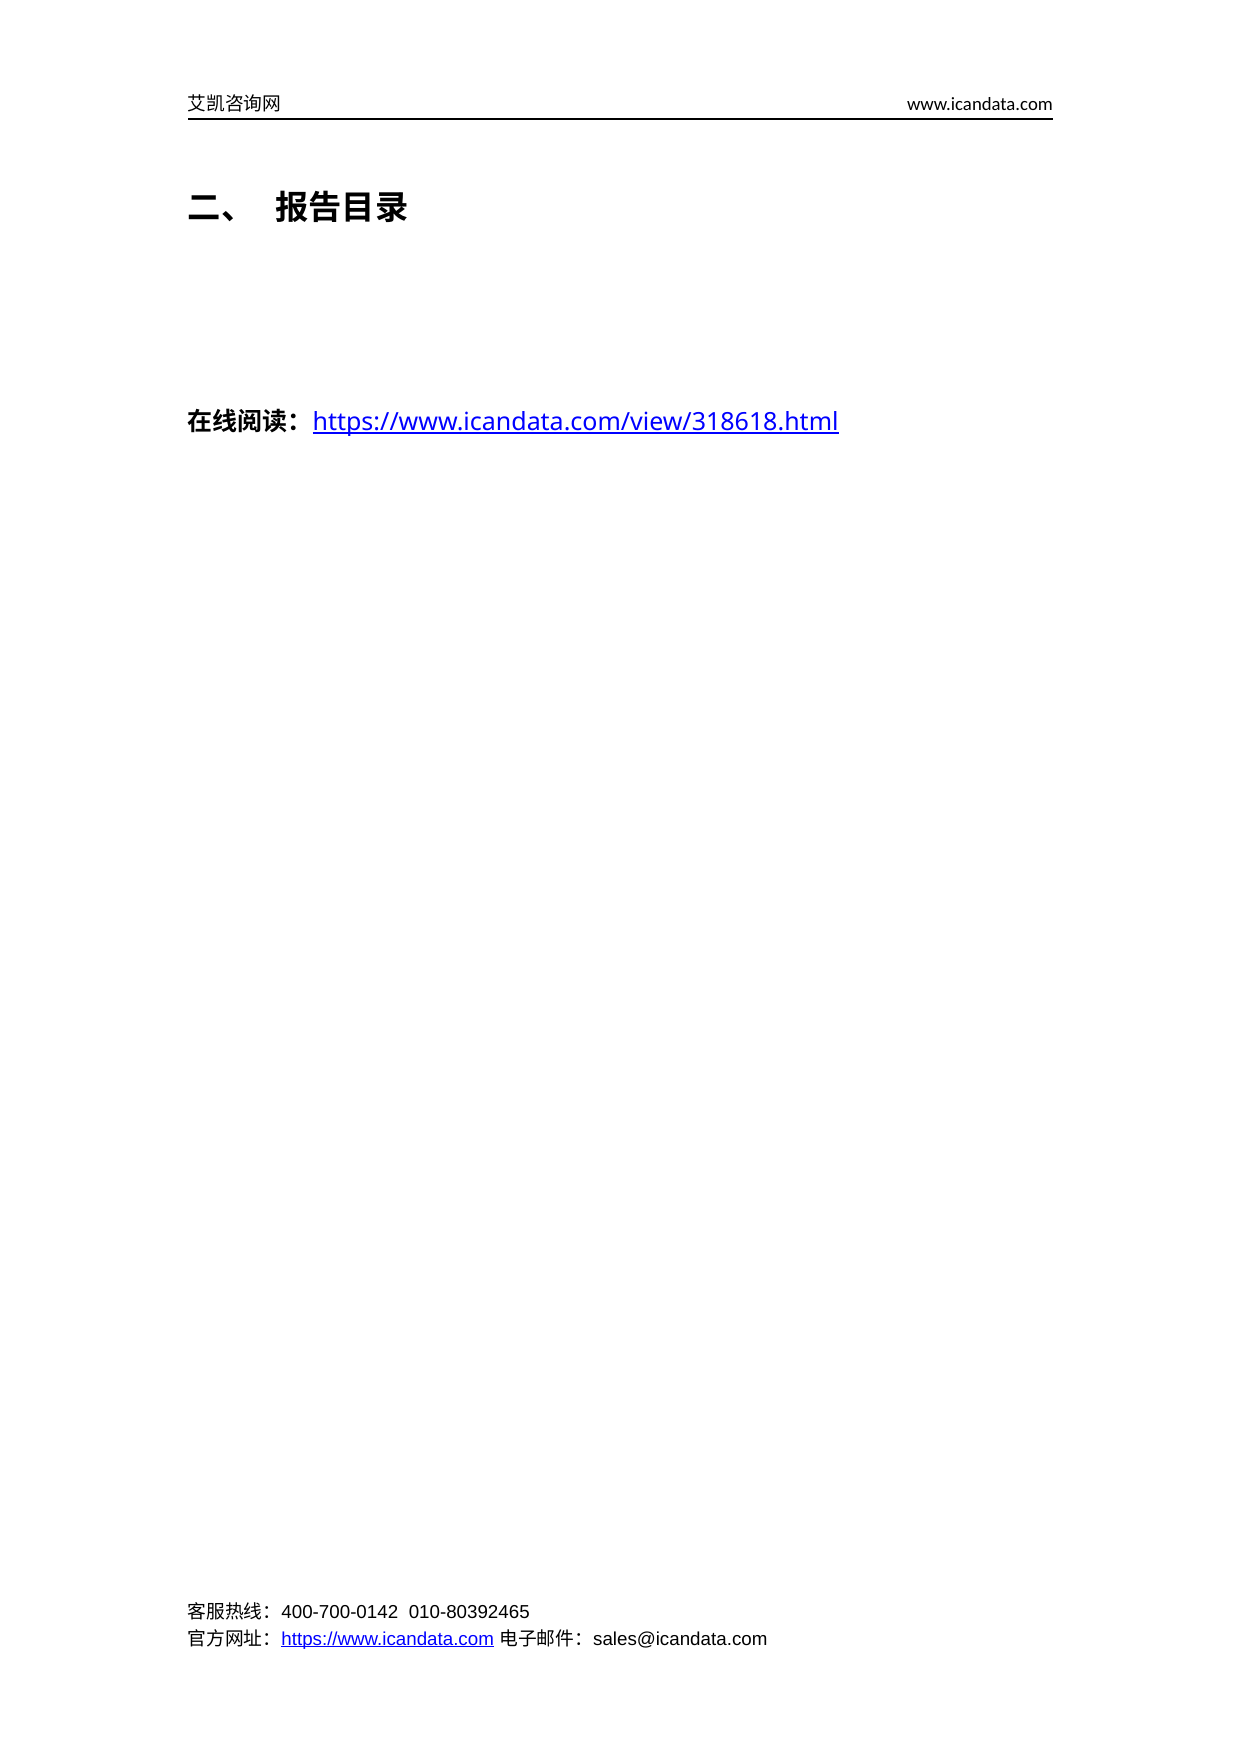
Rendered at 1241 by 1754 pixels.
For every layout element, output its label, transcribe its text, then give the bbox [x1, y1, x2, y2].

text 在线阅读：https://www.icandata.com/view/318618.html [187, 387, 1053, 452]
subtitle 报告目录 [187, 172, 1053, 237]
